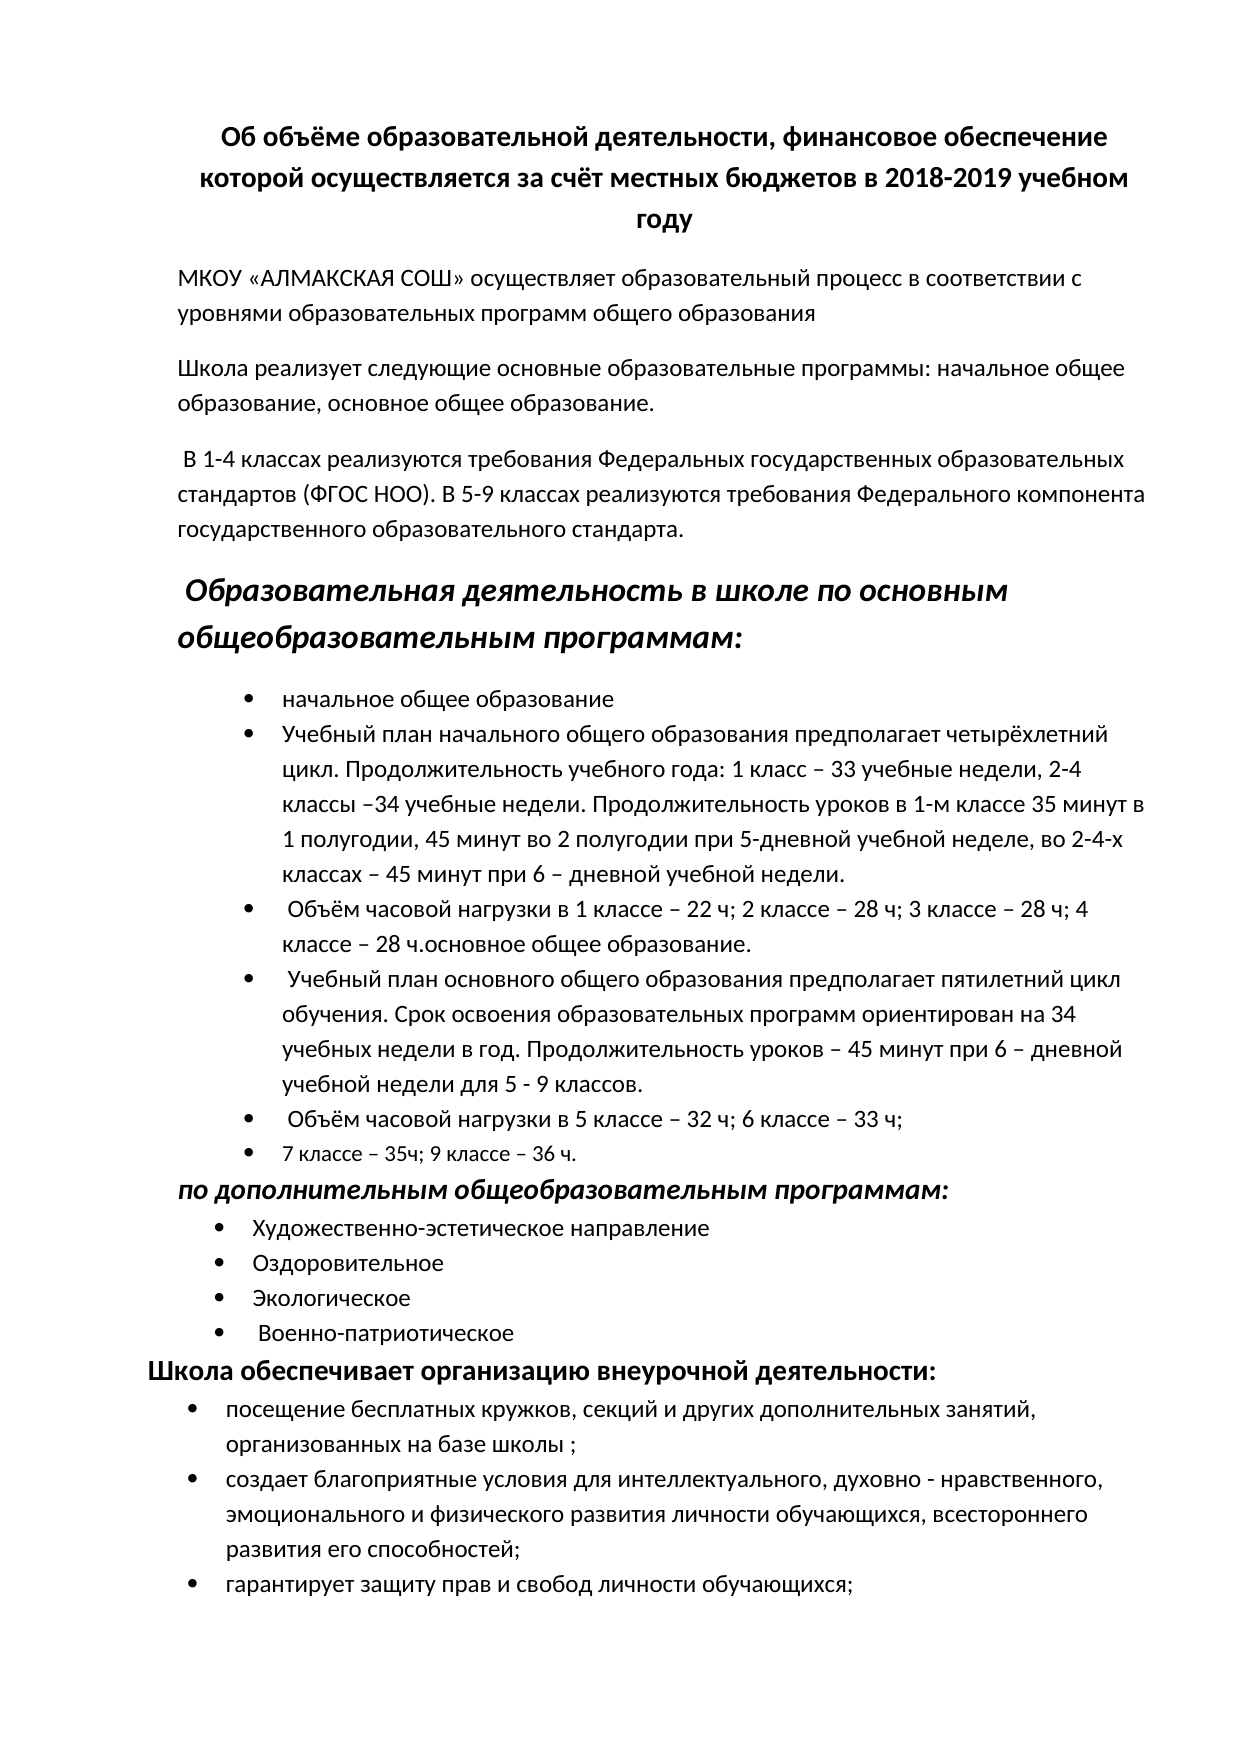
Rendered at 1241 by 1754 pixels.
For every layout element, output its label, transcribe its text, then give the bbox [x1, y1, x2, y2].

list гарантирует защиту прав и свобод личности обучающихся; [188, 1568, 1152, 1598]
list Объём часовой нагрузки в 5 классе – 32 ч; 6 классе – 33 ч; [244, 1104, 1152, 1134]
list Военно-патриотическое [215, 1317, 1152, 1347]
list Оздоровительное [215, 1247, 1152, 1277]
list Объём часовой нагрузки в 1 классе – 22 ч; 2 классе – 28 ч; 3 классе – 28 ч; 4 классе – 28 ч.основное общее образование. [244, 894, 1152, 959]
text МКОУ «АЛМАКСКАЯ СОШ» осуществляет образовательный процесс в соответствии с уровнями образовательных программ общего образования [177, 262, 1152, 327]
list Учебный план начального общего образования предполагает четырёхлетний цикл. Продолжительность учебного года: 1 класс – 33 учебные недели, 2-4 классы –34 учебные недели. Продолжительность уроков в 1-м классе 35 минут в 1 полугодии, 45 минут во 2 полугодии при 5-дневной учебной неделе, во 2-4-х классах – 45 минут при 6 – дневной учебной недели. [244, 719, 1152, 889]
text Школа реализует следующие основные образовательные программы: начальное общее образование, основное общее образование. [177, 353, 1152, 418]
list посещение бесплатных кружков, секций и других дополнительных занятий, организованных на базе школы ; [188, 1393, 1152, 1458]
text Об объёме образовательной деятельности, финансовое обеспечение которой осуществляется за счёт местных бюджетов в 2018-2019 учебном году [177, 118, 1152, 236]
list Художественно-эстетическое направление [215, 1212, 1152, 1242]
text В 1-4 классах реализуются требования Федеральных государственных образовательных стандартов (ФГОС НОО). В 5-9 классах реализуются требования Федерального компонента государственного образовательного стандарта. [177, 443, 1152, 544]
list Школа обеспечивает организацию внеурочной деятельности: [148, 1352, 1152, 1387]
list Экологическое [215, 1282, 1152, 1312]
list 7 классе – 35ч; 9 классе – 36 ч. [244, 1139, 1152, 1167]
text Образовательная деятельность в школе по основным общеобразовательным программам: [177, 569, 1152, 657]
list Учебный план основного общего образования предполагает пятилетний цикл обучения. Срок освоения образовательных программ ориентирован на 34 учебных недели в год. Продолжительность уроков – 45 минут при 6 – дневной учебной недели для 5 - 9 классов. [244, 964, 1152, 1099]
list по дополнительным общеобразовательным программам: [177, 1171, 1152, 1206]
list начальное общее образование [244, 684, 1152, 714]
list создает благоприятные условия для интеллектуального, духовно - нравственного, эмоционального и физического развития личности обучающихся, всестороннего развития его способностей; [188, 1463, 1152, 1563]
